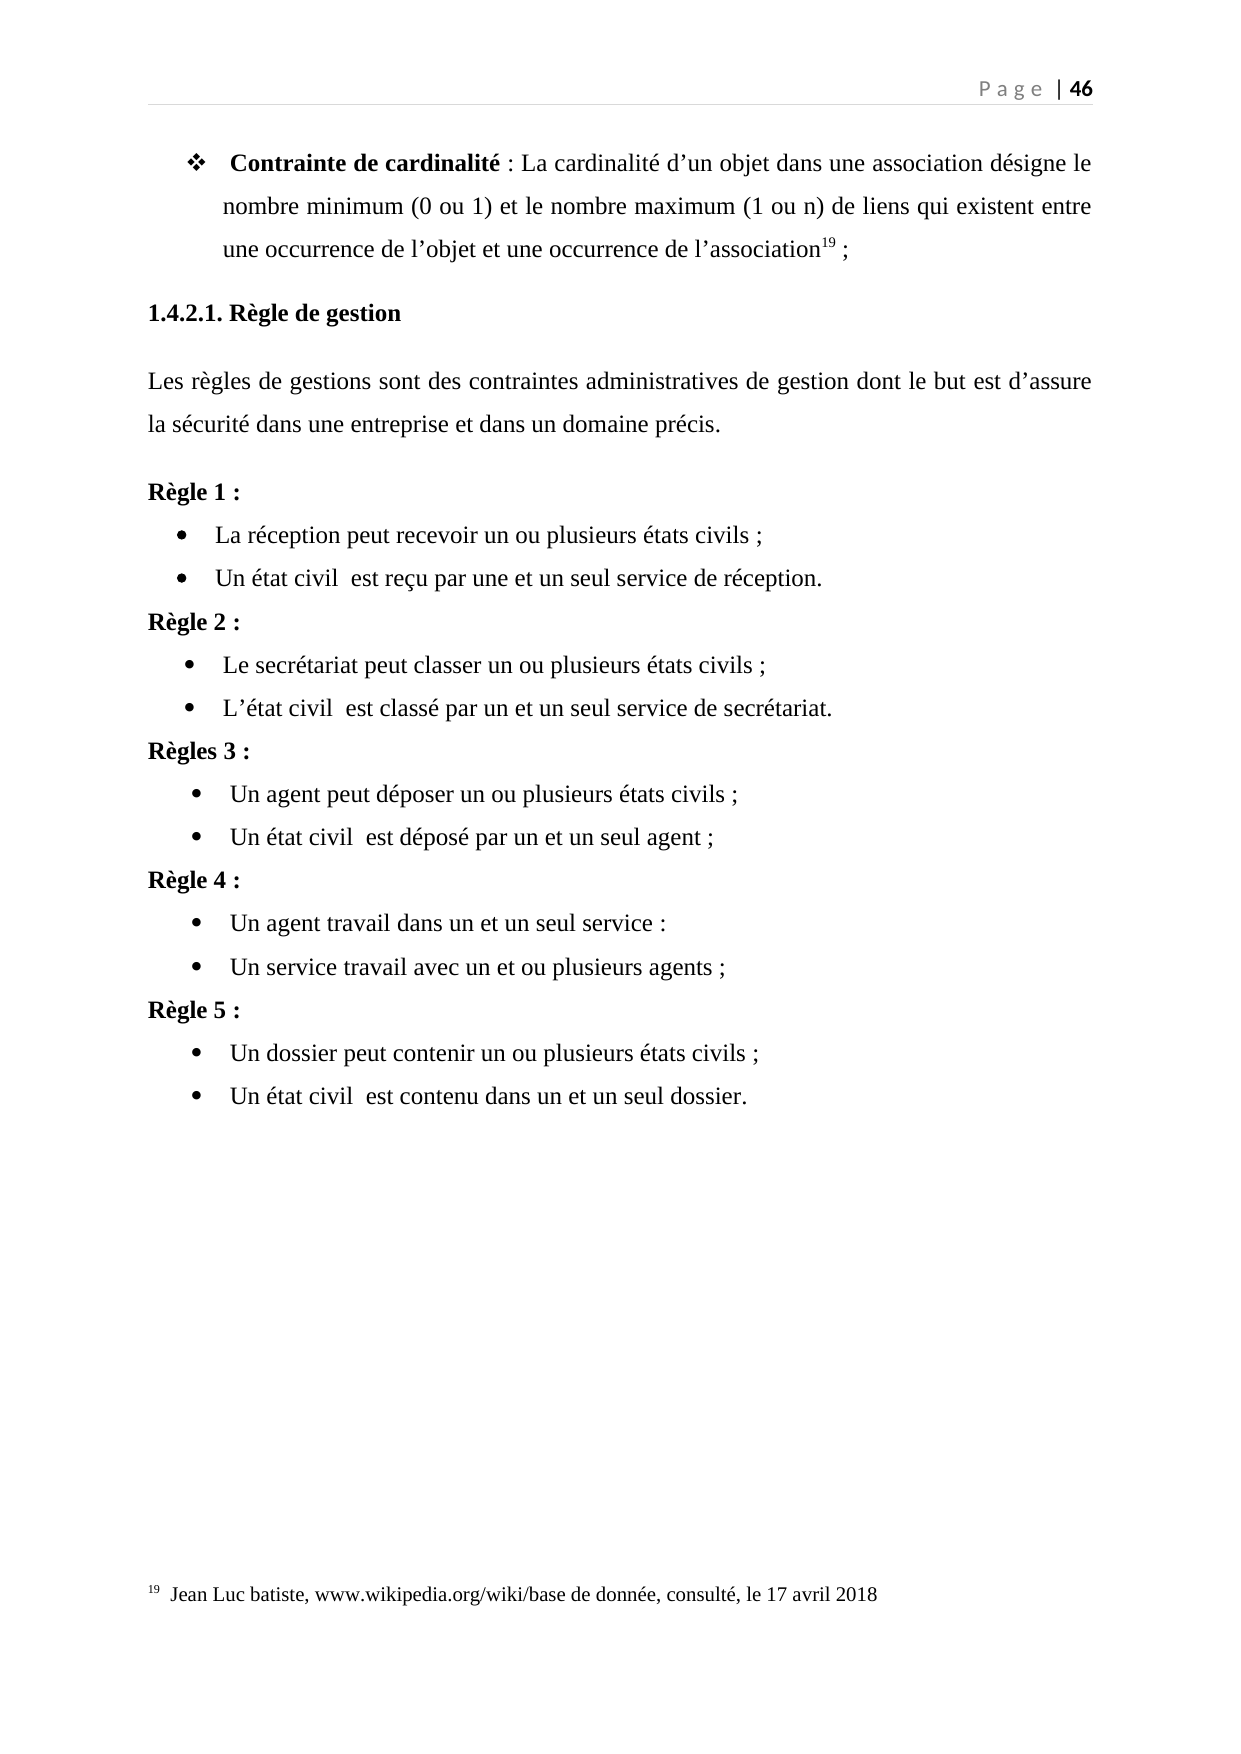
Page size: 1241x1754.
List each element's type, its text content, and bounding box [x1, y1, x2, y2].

list Contrainte de cardinalité : La cardinalité d’un objet dans une association désigne le nombre minimum (0 ou 1) et le nombre maximum (1 ou n) de liens qui existent entre une occurrence de l’objet et une occurrence de l’association ; [185, 148, 1093, 263]
list Un état civil est contenu dans un et un seul dossier. [192, 1081, 1093, 1110]
text Règle 4 : [148, 865, 1093, 894]
list Le secrétariat peut classer un ou plusieurs états civils ; [185, 650, 1093, 678]
list Un état civil est déposé par un et un seul agent ; [192, 822, 1093, 851]
text Règle 5 : [148, 995, 1093, 1023]
text Les règles de gestions sont des contraintes administratives de gestion dont le but est d’assure la sécurité dans une entreprise et dans un domaine précis. [148, 366, 1093, 438]
list Un agent travail dans un et un seul service : [192, 908, 1093, 937]
list Un agent peut déposer un ou plusieurs états civils ; [192, 779, 1093, 808]
list La réception peut recevoir un ou plusieurs états civils ; [177, 520, 1093, 549]
text Règle 1 : [148, 477, 1093, 506]
list L’état civil est classé par un et un seul service de secrétariat. [185, 693, 1093, 722]
subtitle 1.4.2.1. Règle de gestion [148, 298, 1093, 327]
list Un état civil est reçu par une et un seul service de réception. [177, 563, 1093, 592]
text Règles 3 : [148, 736, 1093, 765]
list Un service travail avec un et ou plusieurs agents ; [192, 952, 1093, 980]
list Un dossier peut contenir un ou plusieurs états civils ; [192, 1038, 1093, 1067]
text Règle 2 : [148, 607, 1093, 635]
